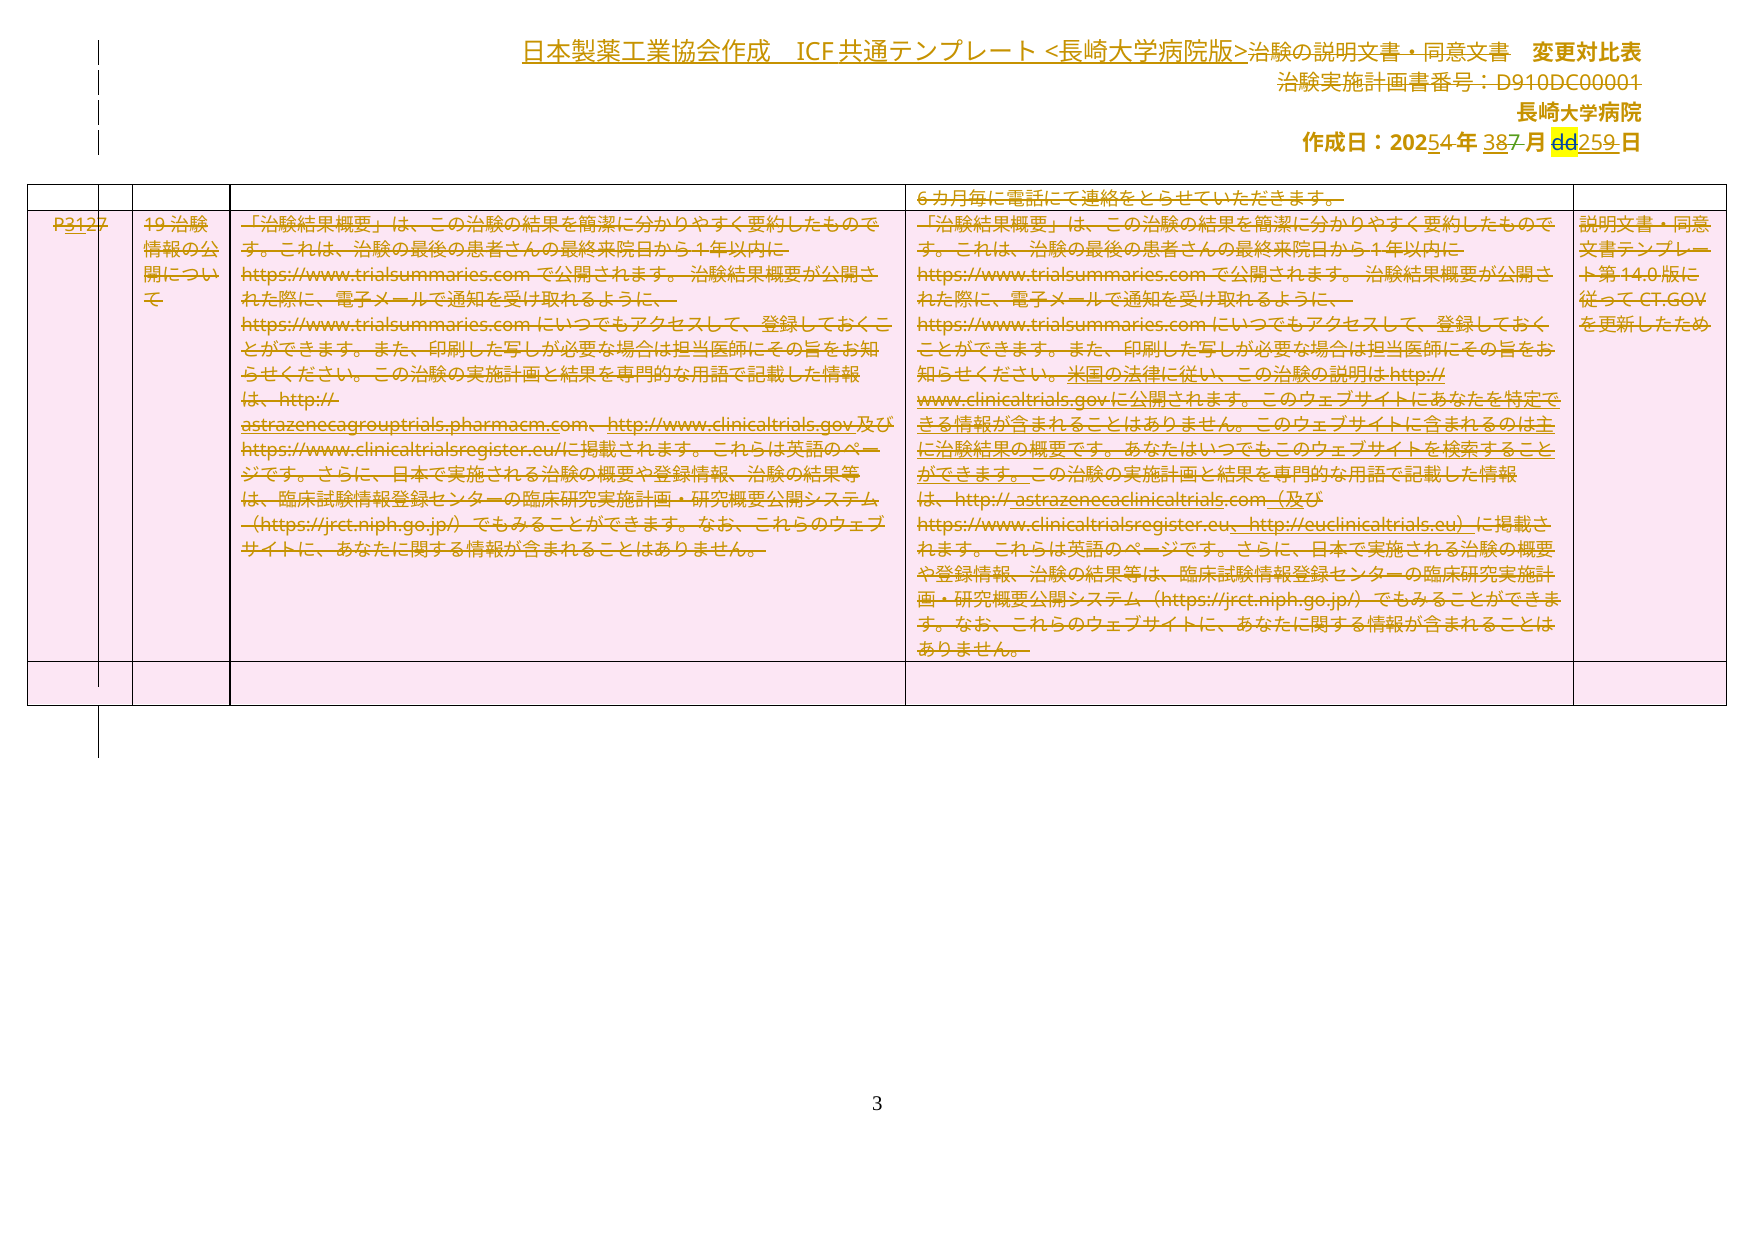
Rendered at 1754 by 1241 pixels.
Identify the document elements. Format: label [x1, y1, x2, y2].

table_cell [133, 185, 229, 210]
table_cell [28, 185, 98, 210]
table_cell [231, 185, 905, 210]
table_cell [99, 185, 132, 210]
table_cell [1574, 185, 1726, 210]
table_cell [906, 185, 1573, 210]
